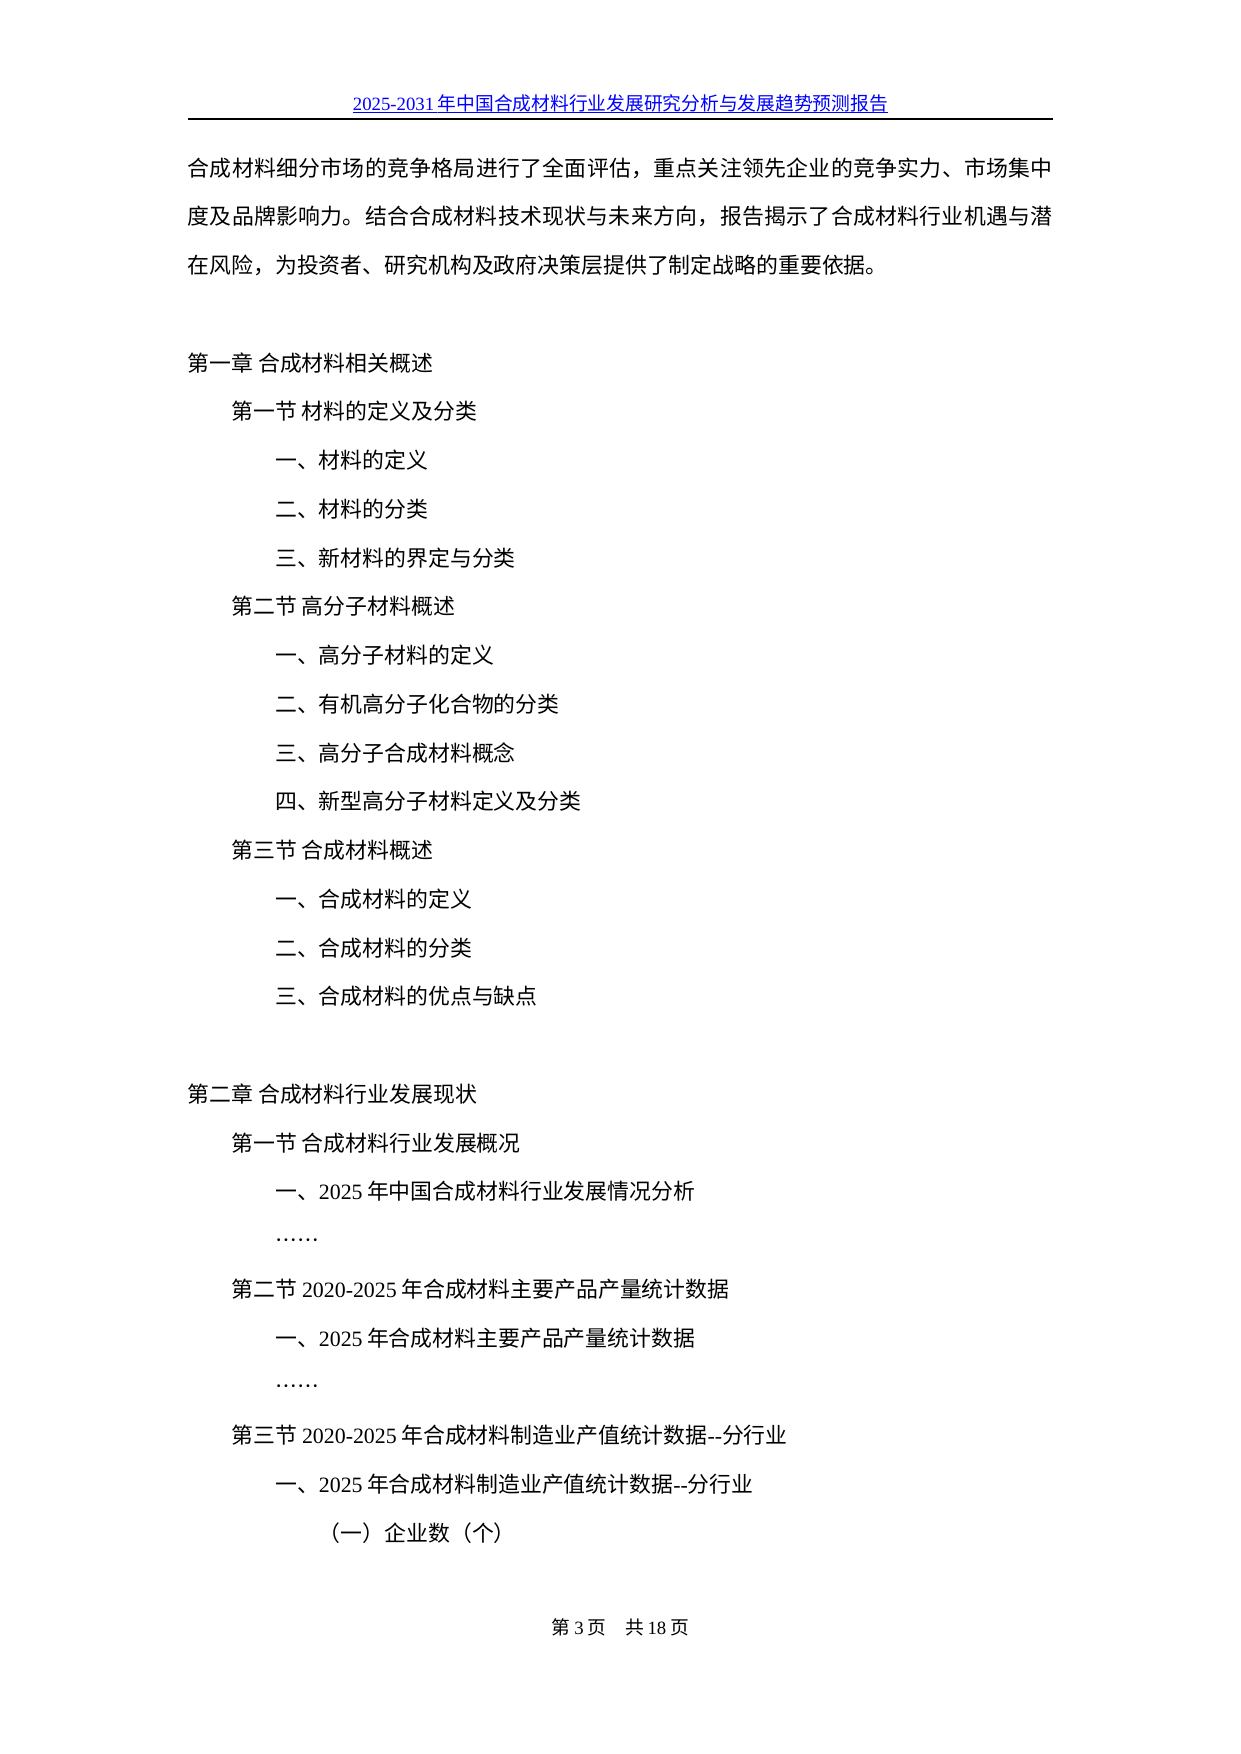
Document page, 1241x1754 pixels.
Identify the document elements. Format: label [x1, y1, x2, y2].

text [187, 150, 1053, 1548]
